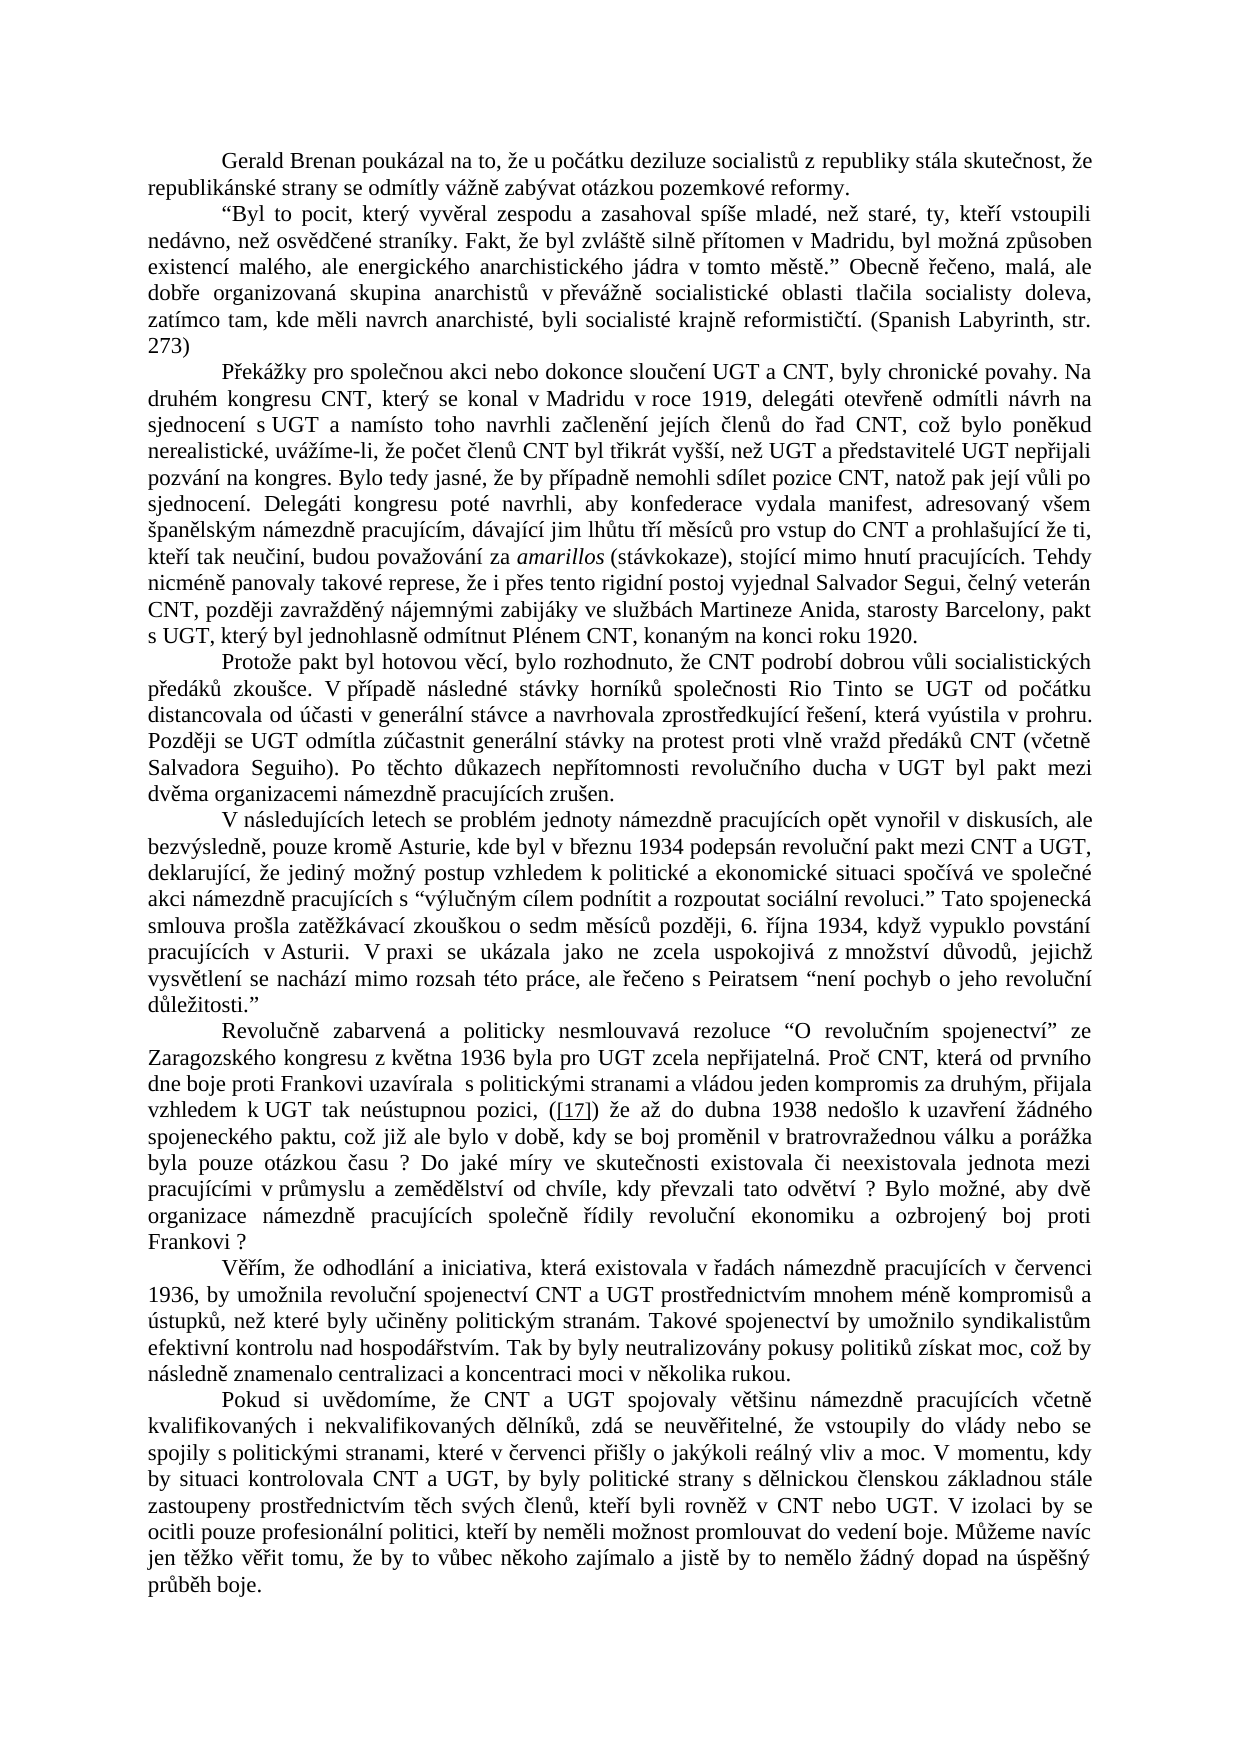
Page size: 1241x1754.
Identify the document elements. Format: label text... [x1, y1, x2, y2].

text “Byl to pocit, který vyvěral zespodu a zasahoval spíše mladé, než staré, ty, kteří vstoupili nedávno, než osvědčené straníky. Fakt, že byl zvláště silně přítomen v Madridu, byl možná způsoben existencí malého, ale energického anarchistického jádra v tomto městě.” Obecně řečeno, malá, ale dobře organizovaná skupina anarchistů v převážně socialistické oblasti tlačila socialisty doleva, zatímco tam, kde měli navrch anarchisté, byli socialisté krajně reformističtí. (Spanish Labyrinth, str. 273) [148, 200, 1093, 358]
text Revolučně zabarvená a politicky nesmlouvavá rezoluce “O revolučním spojenectví” ze Zaragozského kongresu z května 1936 byla pro UGT zcela nepřijatelná. Proč CNT, která od prvního dne boje proti Frankovi uzavírala s politickými stranami a vládou jeden kompromis za druhým, přijala vzhledem k UGT tak neústupnou pozici, ([17]) že až do dubna 1938 nedošlo k uzavření žádného spojeneckého paktu, což již ale bylo v době, kdy se boj proměnil v bratrovražednou válku a porážka byla pouze otázkou času ? Do jaké míry ve skutečnosti existovala či neexistovala jednota mezi pracujícími v průmyslu a zemědělství od chvíle, kdy převzali tato odvětví ? Bylo možné, aby dvě organizace námezdně pracujících společně řídily revoluční ekonomiku a ozbrojený boj proti Frankovi ? [148, 1017, 1093, 1254]
text Protože pakt byl hotovou věcí, bylo rozhodnuto, že CNT podrobí dobrou vůli socialistických předáků zkoušce. V případě následné stávky horníků společnosti Rio Tinto se UGT od počátku distancovala od účasti v generální stávce a navrhovala zprostředkující řešení, která vyústila v prohru. Později se UGT odmítla zúčastnit generální stávky na protest proti vlně vražd předáků CNT (včetně Salvadora Seguiho). Po těchto důkazech nepřítomnosti revolučního ducha v UGT byl pakt mezi dvěma organizacemi námezdně pracujících zrušen. [148, 648, 1093, 806]
text Překážky pro společnou akci nebo dokonce sloučení UGT a CNT, byly chronické povahy. Na druhém kongresu CNT, který se konal v Madridu v roce 1919, delegáti otevřeně odmítli návrh na sjednocení s UGT a namísto toho navrhli začlenění jejích členů do řad CNT, což bylo poněkud nerealistické, uvážíme-li, že počet členů CNT byl třikrát vyšší, než UGT a představitelé UGT nepřijali pozvání na kongres. Bylo tedy jasné, že by případně nemohli sdílet pozice CNT, natož pak její vůli po sjednocení. Delegáti kongresu poté navrhli, aby konfederace vydala manifest, adresovaný všem španělským námezdně pracujícím, dávající jim lhůtu tří měsíců pro vstup do CNT a prohlašující že ti, kteří tak neučiní, budou považování za amarillos (stávkokaze), stojící mimo hnutí pracujících. Tehdy nicméně panovaly takové represe, že i přes tento rigidní postoj vyjednal Salvador Segui, čelný veterán CNT, později zavražděný nájemnými zabijáky ve službách Martineze Anida, starosty Barcelony, pakt s UGT, který byl jednohlasně odmítnut Plénem CNT, konaným na konci roku 1920. [148, 358, 1093, 648]
text Gerald Brenan poukázal na to, že u počátku deziluze socialistů z republiky stála skutečnost, že republikánské strany se odmítly vážně zabývat otázkou pozemkové reformy. [148, 148, 1093, 200]
text Pokud si uvědomíme, že CNT a UGT spojovaly většinu námezdně pracujících včetně kvalifikovaných i nekvalifikovaných dělníků, zdá se neuvěřitelné, že vstoupily do vlády nebo se spojily s politickými stranami, které v červenci přišly o jakýkoli reálný vliv a moc. V momentu, kdy by situaci kontrolovala CNT a UGT, by byly politické strany s dělnickou členskou základnou stále zastoupeny prostřednictvím těch svých členů, kteří byli rovněž v CNT nebo UGT. V izolaci by se ocitli pouze profesionální politici, kteří by neměli možnost promlouvat do vedení boje. Můžeme navíc jen těžko věřit tomu, že by to vůbec někoho zajímalo a jistě by to nemělo žádný dopad na úspěšný průběh boje. [148, 1386, 1093, 1597]
text V následujících letech se problém jednoty námezdně pracujících opět vynořil v diskusích, ale bezvýsledně, pouze kromě Asturie, kde byl v březnu 1934 podepsán revoluční pakt mezi CNT a UGT, deklarující, že jediný možný postup vzhledem k politické a ekonomické situaci spočívá ve společné akci námezdně pracujících s “výlučným cílem podnítit a rozpoutat sociální revoluci.” Tato spojenecká smlouva prošla zatěžkávací zkouškou o sedm měsíců později, 6. října 1934, když vypuklo povstání pracujících v Asturii. V praxi se ukázala jako ne zcela uspokojivá z množství důvodů, jejichž vysvětlení se nachází mimo rozsah této práce, ale řečeno s Peiratsem “není pochyb o jeho revoluční důležitosti.” [148, 806, 1093, 1017]
text Věřím, že odhodlání a iniciativa, která existovala v řadách námezdně pracujících v červenci 1936, by umožnila revoluční spojenectví CNT a UGT prostřednictvím mnohem méně kompromisů a ústupků, než které byly učiněny politickým stranám. Takové spojenectví by umožnilo syndikalistům efektivní kontrolu nad hospodářstvím. Tak by byly neutralizovány pokusy politiků získat moc, což by následně znamenalo centralizaci a koncentraci moci v několika rukou. [148, 1254, 1093, 1386]
